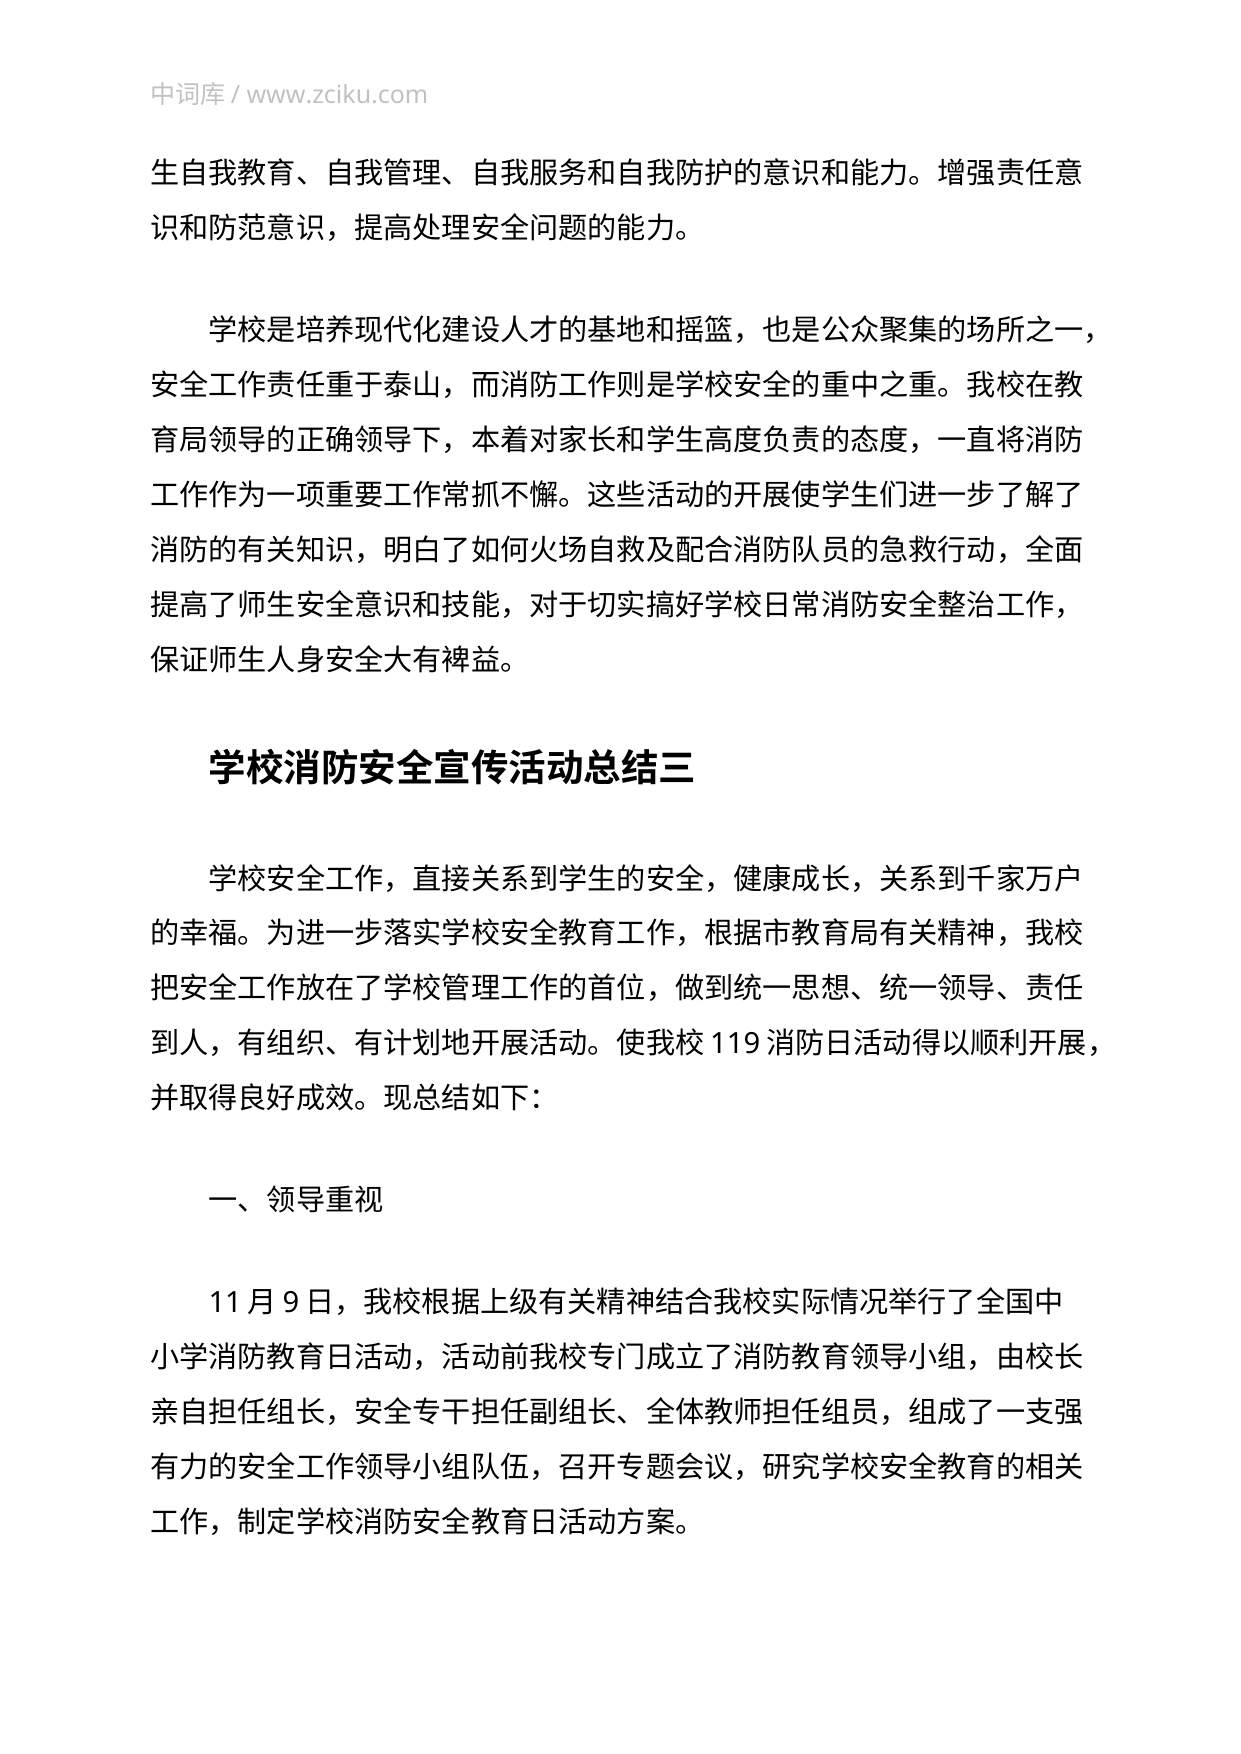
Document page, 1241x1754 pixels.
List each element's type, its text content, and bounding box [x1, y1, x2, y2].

text 11月9日，我校根据上级有关精神结合我校实际情况举行了全国中小学消防教育日活动，活动前我校专门成立了消防教育领导小组，由校长亲自担任组长，安全专干担任副组长、全体教师担任组员，组成了一支强有力的安全工作领导小组队伍，召开专题会议，研究学校安全教育的相关工作，制定学校消防安全教育日活动方案。 [150, 1278, 1090, 1540]
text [150, 150, 1090, 247]
text 学校消防安全宣传活动总结三 [150, 738, 1090, 792]
text 一、领导重视 [150, 1177, 1090, 1219]
text 学校是培养现代化建设人才的基地和摇篮，也是公众聚集的场所之一，安全工作责任重于泰山，而消防工作则是学校安全的重中之重。我校在教育局领导的正确领导下，本着对家长和学生高度负责的态度，一直将消防工作作为一项重要工作常抓不懈。这些活动的开展使学生们进一步了解了消防的有关知识，明白了如何火场自救及配合消防队员的急救行动，全面提高了师生安全意识和技能，对于切实搞好学校日常消防安全整治工作，保证师生人身安全大有裨益。 [150, 307, 1090, 678]
text 学校安全工作，直接关系到学生的安全，健康成长，关系到千家万户的幸福。为进一步落实学校安全教育工作，根据市教育局有关精神，我校把安全工作放在了学校管理工作的首位，做到统一思想、统一领导、责任到人，有组织、有计划地开展活动。使我校119消防日活动得以顺利开展，并取得良好成效。现总结如下： [150, 855, 1090, 1117]
